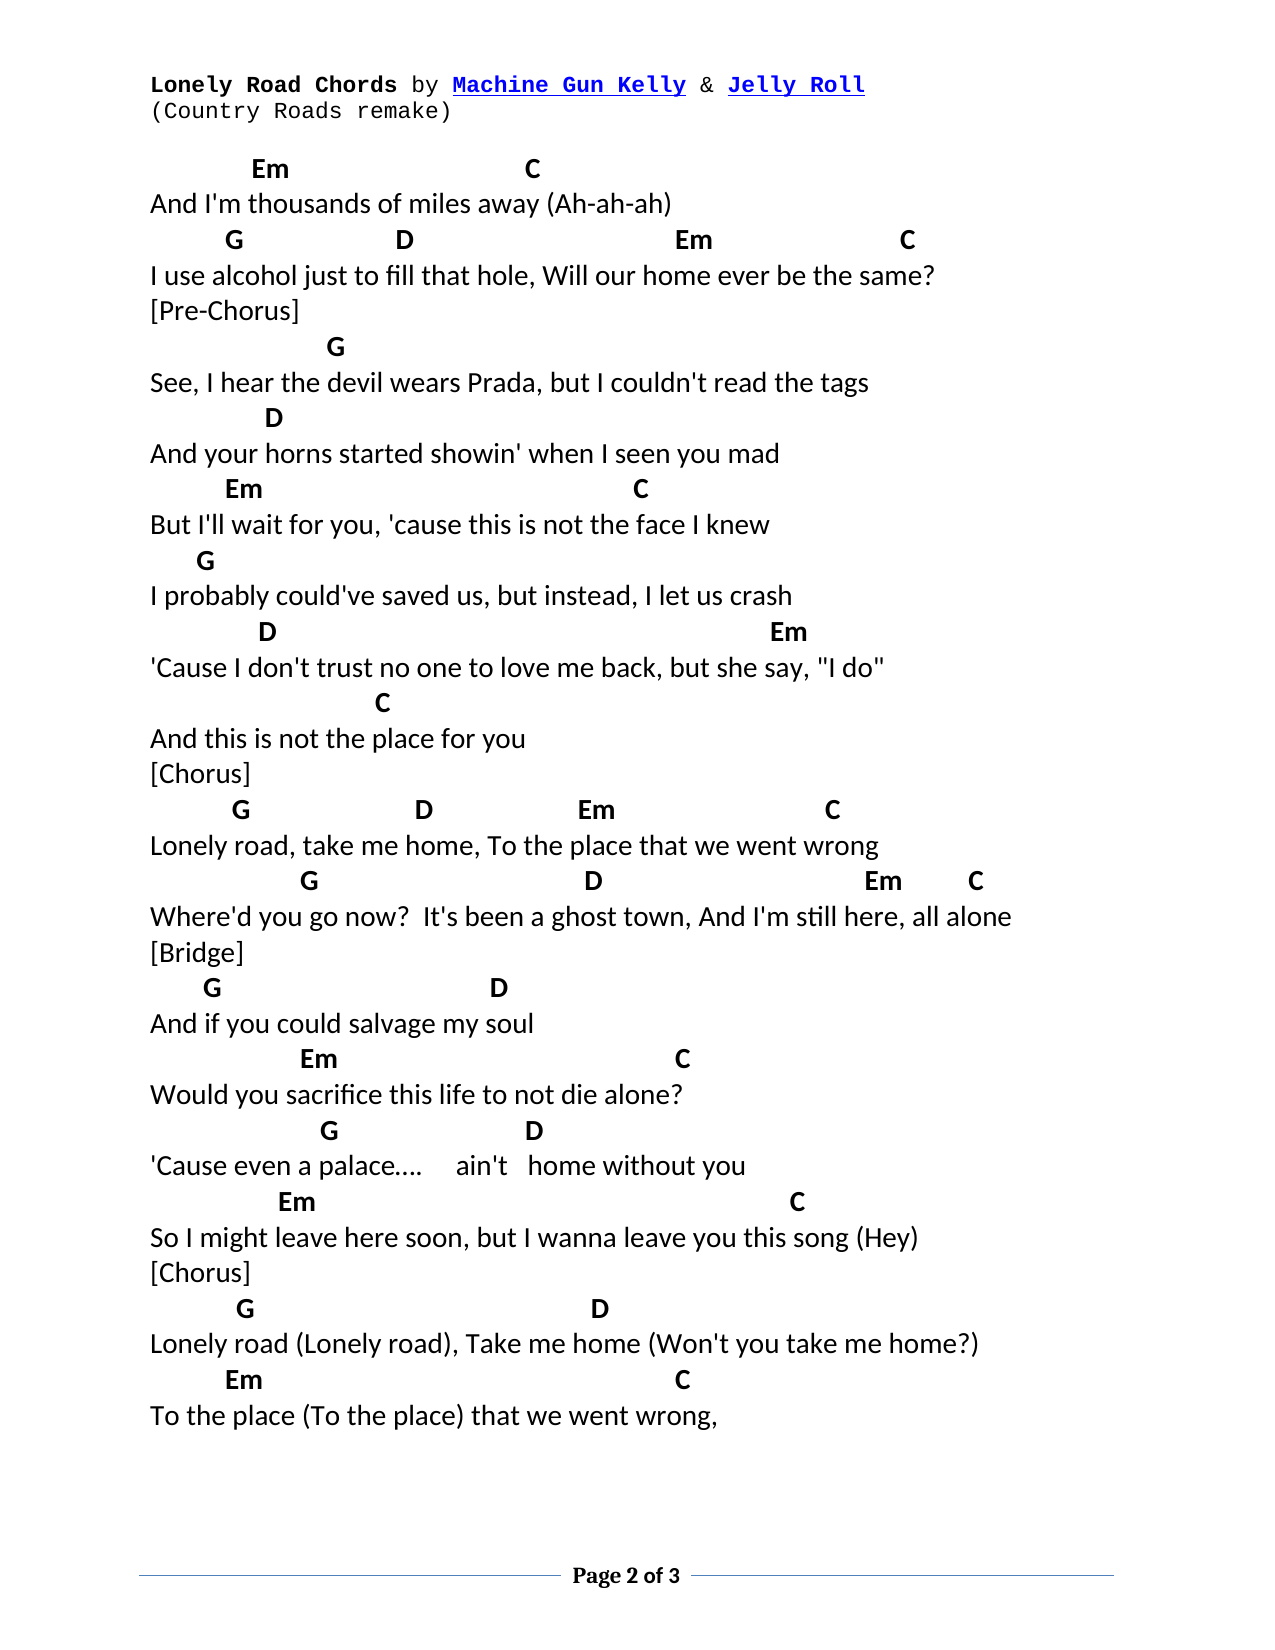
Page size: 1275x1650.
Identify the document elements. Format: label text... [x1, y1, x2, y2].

text Lonely road, takе me home, To the place that we went wrong [150, 827, 1125, 862]
text I probably could've saved us, but instead, I let us crash [150, 577, 1125, 613]
text Em C [150, 1183, 1125, 1219]
text 'Cause I don't trust no one to love me back, but shе say, "I do" [150, 649, 1125, 684]
text Where'd you go now? It's been a ghost town, And I'm still here, all alone [150, 898, 1125, 934]
text [Chorus] [150, 1254, 1125, 1290]
text [Pre-Chorus] [150, 292, 1125, 328]
text 'Cause even a palace…. ain't home without you [150, 1147, 1125, 1183]
text D Em [150, 613, 1125, 649]
text And this is not the place for you [150, 720, 1125, 756]
text G D Em C [150, 791, 1125, 827]
text [Chorus] [150, 756, 1125, 791]
text G D Em C [150, 862, 1125, 898]
text Would you sacrifice this life to not die alone? [150, 1076, 1125, 1112]
text D [150, 399, 1125, 435]
text Em C [150, 1041, 1125, 1076]
text [Bridge] [150, 934, 1125, 969]
text G D [150, 1290, 1125, 1326]
text C [150, 684, 1125, 720]
text G [150, 328, 1125, 364]
text Em C [150, 471, 1125, 506]
text And your horns started showin' when I seen you mad [150, 435, 1125, 471]
text G D [150, 969, 1125, 1005]
text I use alcohol just to fill that hole, Will our home ever be the same? [150, 257, 1125, 292]
text G [150, 542, 1125, 577]
text So I might leave here soon, but I wanna leave you this song (Hey) [150, 1219, 1125, 1254]
text To the place (To the place) that we went wrong, [150, 1397, 1125, 1432]
text And I'm thousands of miles away (Ah-ah-ah) [150, 186, 1125, 221]
text Em C [150, 1361, 1125, 1397]
text G D [150, 1112, 1125, 1147]
text But I'll wait for you, 'cause this is not the face I knew [150, 506, 1125, 542]
text Em C [150, 150, 1125, 186]
text And if you could salvage my soul [150, 1005, 1125, 1041]
text See, I hear the devil wears Prada, but I couldn't read the tags [150, 364, 1125, 399]
text Lonely road (Lonely road), Take me home (Won't you take me home?) [150, 1326, 1125, 1361]
text G D Em C [150, 221, 1125, 257]
